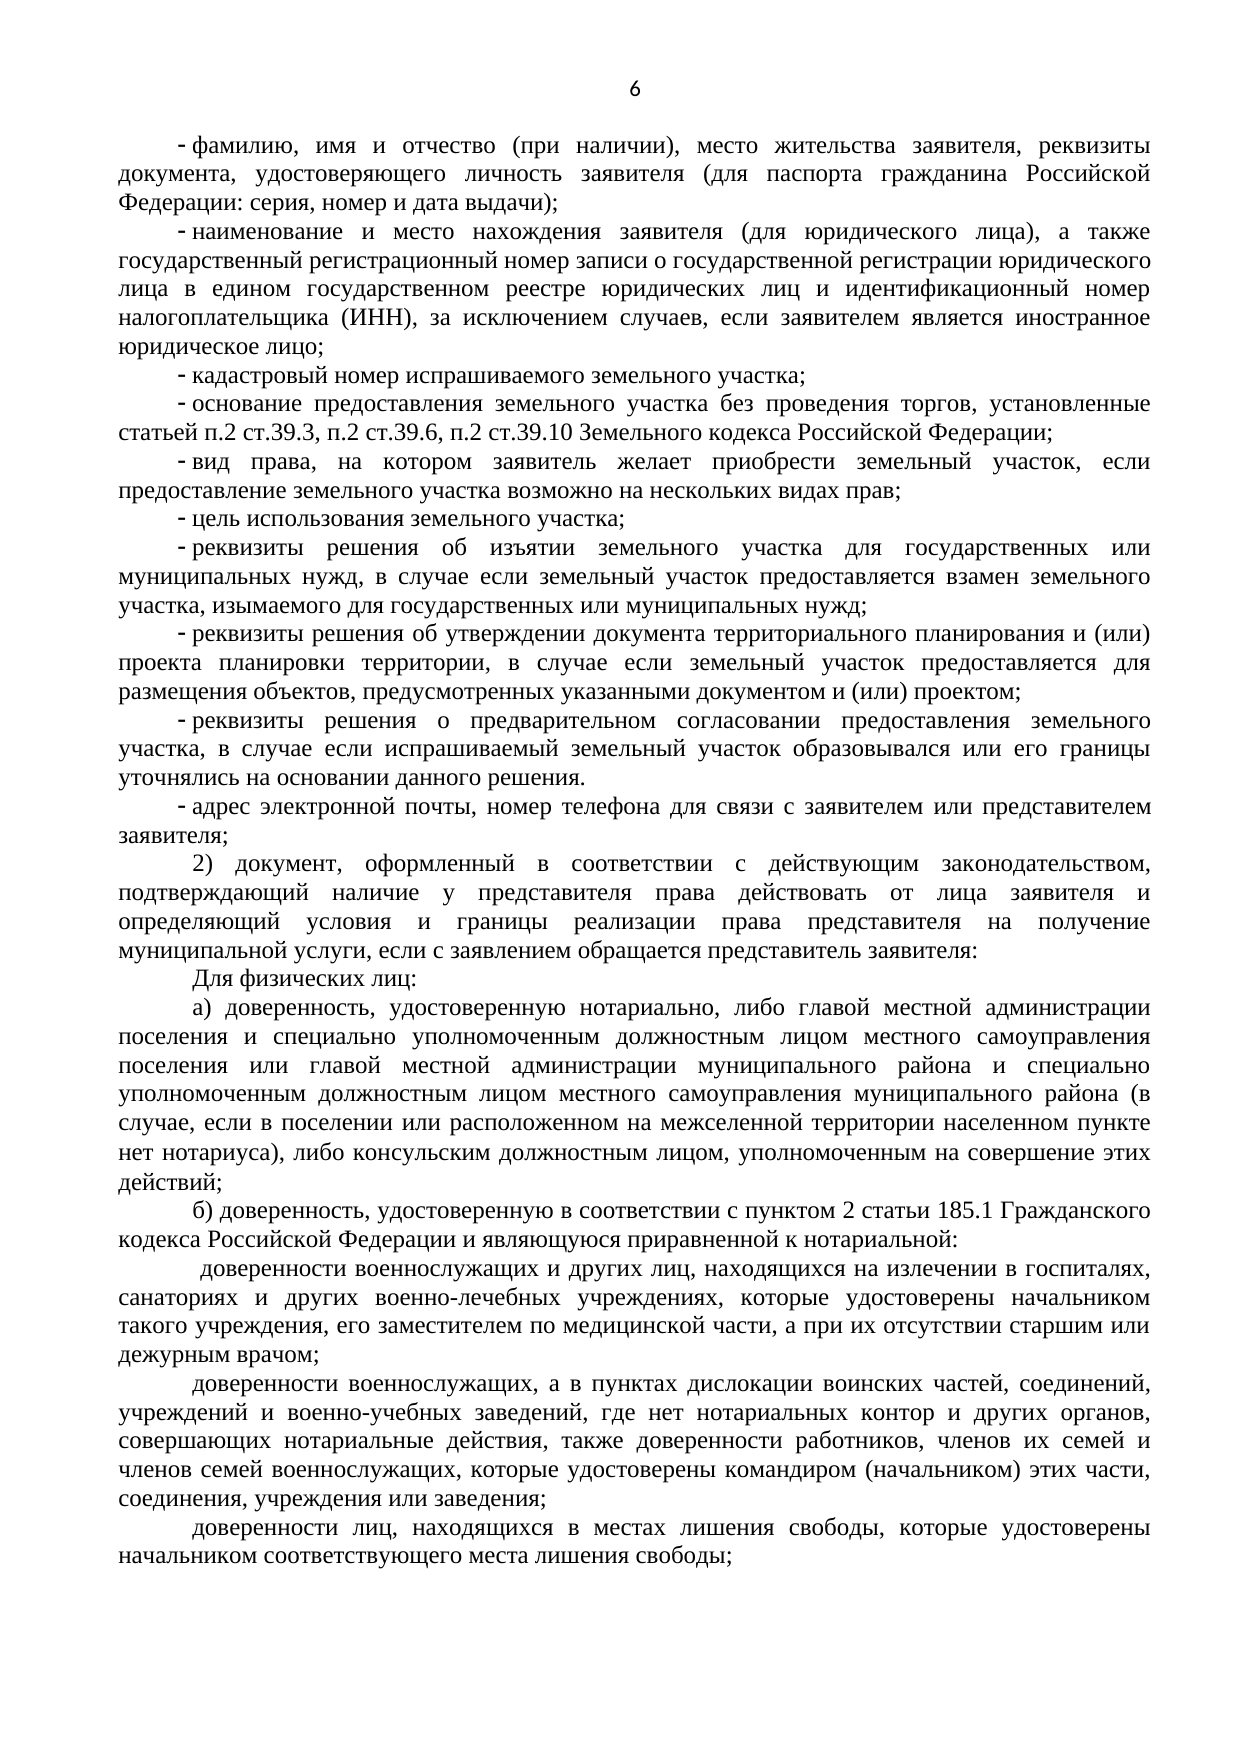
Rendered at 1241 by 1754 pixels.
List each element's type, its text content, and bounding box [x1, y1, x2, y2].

list цель использования земельного участка; [118, 503, 1152, 532]
list реквизиты решения о предварительном согласовании предоставления земельного участка, в случае если испрашиваемый земельный участок образовывался или его границы уточнялись на основании данного решения. [118, 705, 1152, 791]
text а) доверенность, удостоверенную нотариально, либо главой местной администрации поселения и специально уполномоченным должностным лицом местного самоуправления поселения или главой местной администрации муниципального района и специально уполномоченным должностным лицом местного самоуправления муниципального района (в случае, если в поселении или расположенном на межселенной территории населенном пункте нет нотариуса), либо консульским должностным лицом, уполномоченным на совершение этих действий; [118, 992, 1152, 1195]
list вид права, на котором заявитель желает приобрести земельный участок, если предоставление земельного участка возможно на нескольких видах прав; [118, 446, 1152, 503]
text доверенности военнослужащих, а в пунктах дислокации воинских частей, соединений, учреждений и военно-учебных заведений, где нет нотариальных контор и других органов, совершающих нотариальные действия, также доверенности работников, членов их семей и членов семей военнослужащих, которые удостоверены командиром (начальником) этих части, соединения, учреждения или заведения; [118, 1368, 1152, 1512]
text доверенности военнослужащих и других лиц, находящихся на излечении в госпиталях, санаториях и других военно-лечебных учреждениях, которые удостоверены начальником такого учреждения, его заместителем по медицинской части, а при их отсутствии старшим или дежурным врачом; [118, 1253, 1152, 1368]
list фамилию, имя и отчество (при наличии), место жительства заявителя, реквизиты документа, удостоверяющего личность заявителя (для паспорта гражданина Российской Федерации: серия, номер и дата выдачи); [118, 130, 1152, 216]
text б) доверенность, удостоверенную в соответствии с пунктом 2 статьи 185.1 Гражданского кодекса Российской Федерации и являющуюся приравненной к нотариальной: [118, 1195, 1152, 1253]
list кадастровый номер испрашиваемого земельного участка; [118, 360, 1152, 388]
text доверенности лиц, находящихся в местах лишения свободы, которые удостоверены начальником соответствующего места лишения свободы; [118, 1512, 1152, 1569]
list основание предоставления земельного участка без проведения торгов, установленные статьей п.2 ст.39.3, п.2 ст.39.6, п.2 ст.39.10 Земельного кодекса Российской Федерации; [118, 388, 1152, 446]
list реквизиты решения об изъятии земельного участка для государственных или муниципальных нужд, в случае если земельный участок предоставляется взамен земельного участка, изымаемого для государственных или муниципальных нужд; [118, 532, 1152, 618]
text 2) документ, оформленный в соответствии с действующим законодательством, подтверждающий наличие у представителя права действовать от лица заявителя и определяющий условия и границы реализации права представителя на получение муниципальной услуги, если с заявлением обращается представитель заявителя: [118, 848, 1152, 963]
list адрес электронной почты, номер телефона для связи с заявителем или представителем заявителя; [118, 791, 1152, 848]
list реквизиты решения об утверждении документа территориального планирования и (или) проекта планировки территории, в случае если земельный участок предоставляется для размещения объектов, предусмотренных указанными документом и (или) проектом; [118, 618, 1152, 705]
list наименование и место нахождения заявителя (для юридического лица), а также государственный регистрационный номер записи о государственной регистрации юридического лица в едином государственном реестре юридических лиц и идентификационный номер налогоплательщика (ИНН), за исключением случаев, если заявителем является иностранное юридическое лицо; [118, 216, 1152, 360]
text Для физических лиц: [118, 963, 1152, 992]
